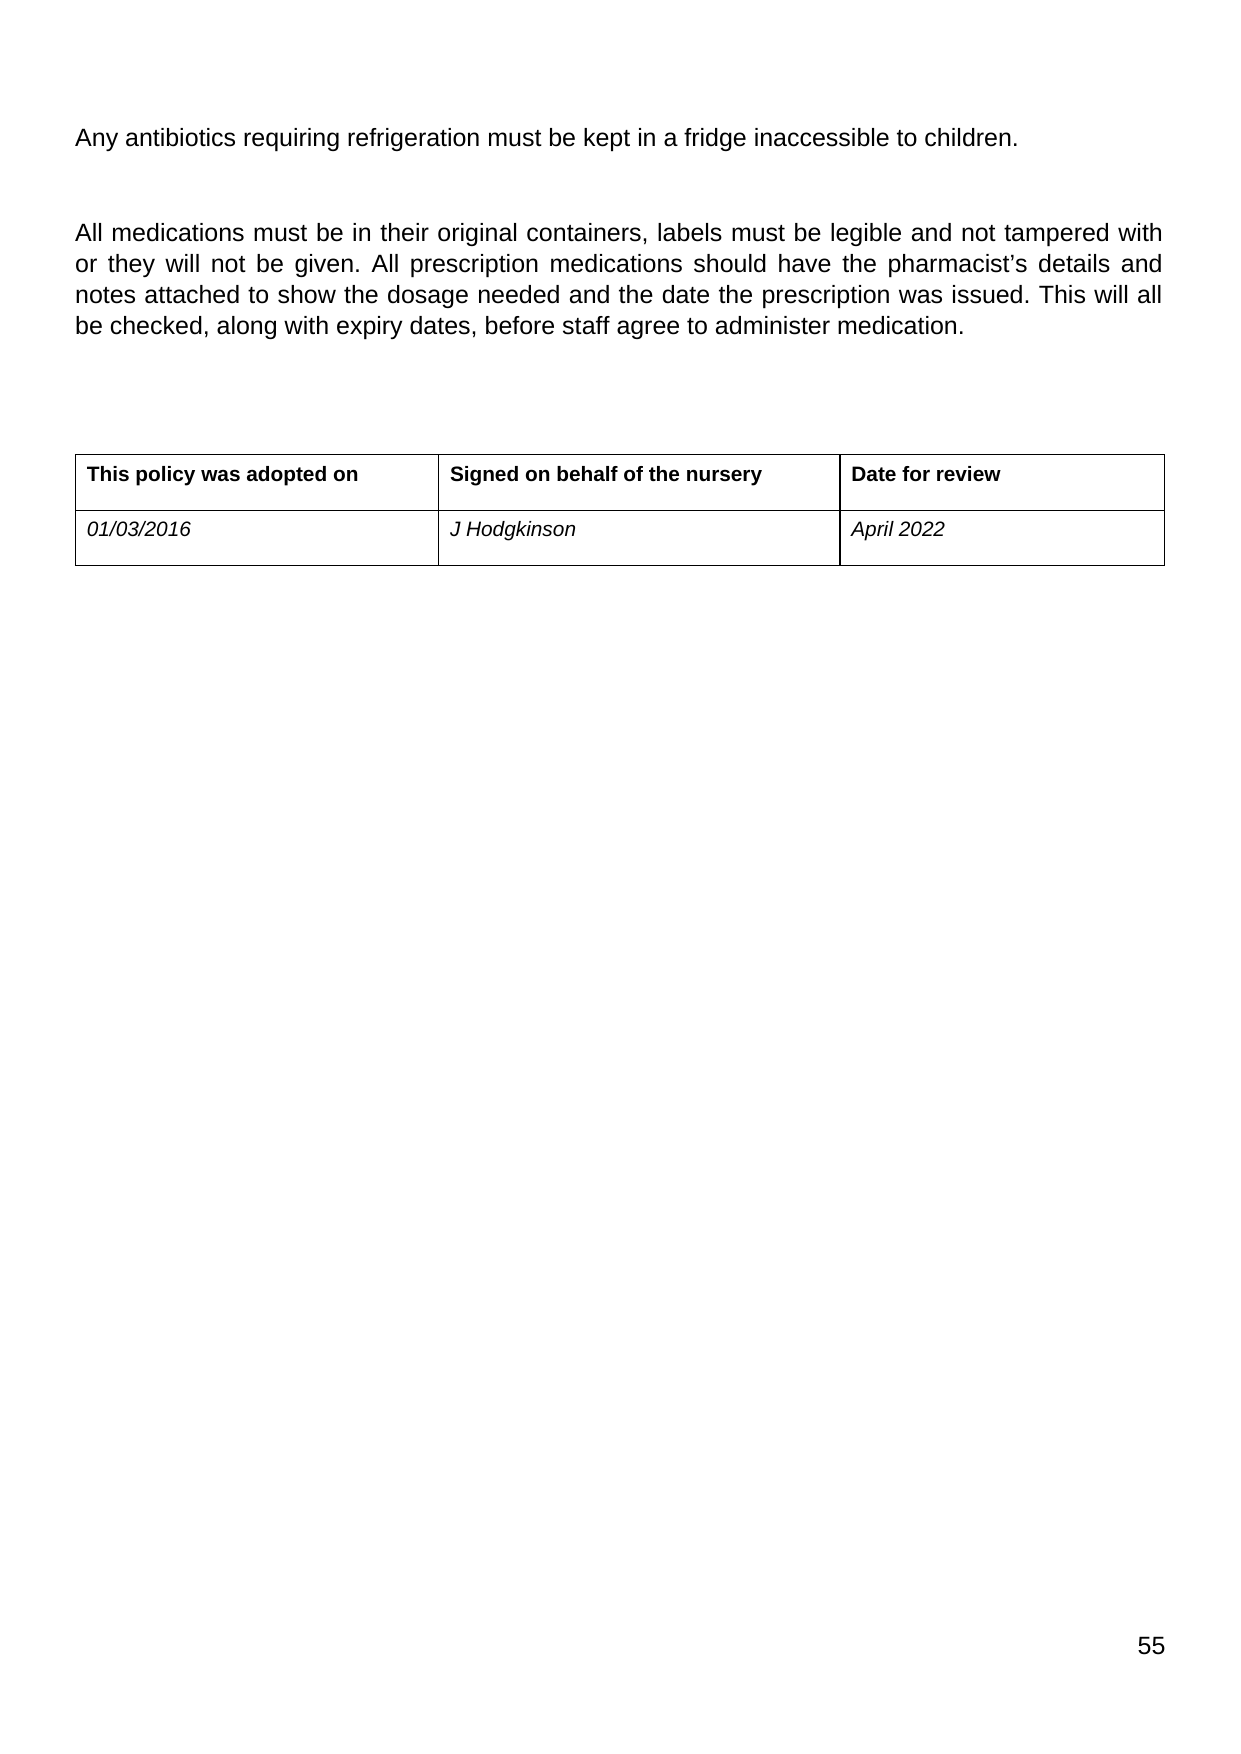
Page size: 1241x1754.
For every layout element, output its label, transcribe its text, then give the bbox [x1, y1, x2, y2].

table_header Date for review [841, 455, 1164, 510]
table_cell April 2022 [841, 511, 1164, 565]
text All medications must be in their original containers, labels must be legible and not tampered with or they will not be given. All prescription medications should have the pharmacist’s details and notes attached to show the dosage needed and the date the prescription was issued. This will all be checked, along with expiry dates, before staff agree to administer medication. [75, 218, 1165, 340]
table_cell 01/03/2016 [76, 511, 438, 565]
table_header Signed on behalf of the nursery [439, 455, 839, 510]
table_header This policy was adopted on [76, 455, 438, 510]
text Any antibiotics requiring refrigeration must be kept in a fridge inaccessible to children. [75, 123, 1165, 151]
table_cell J Hodgkinson [439, 511, 839, 565]
